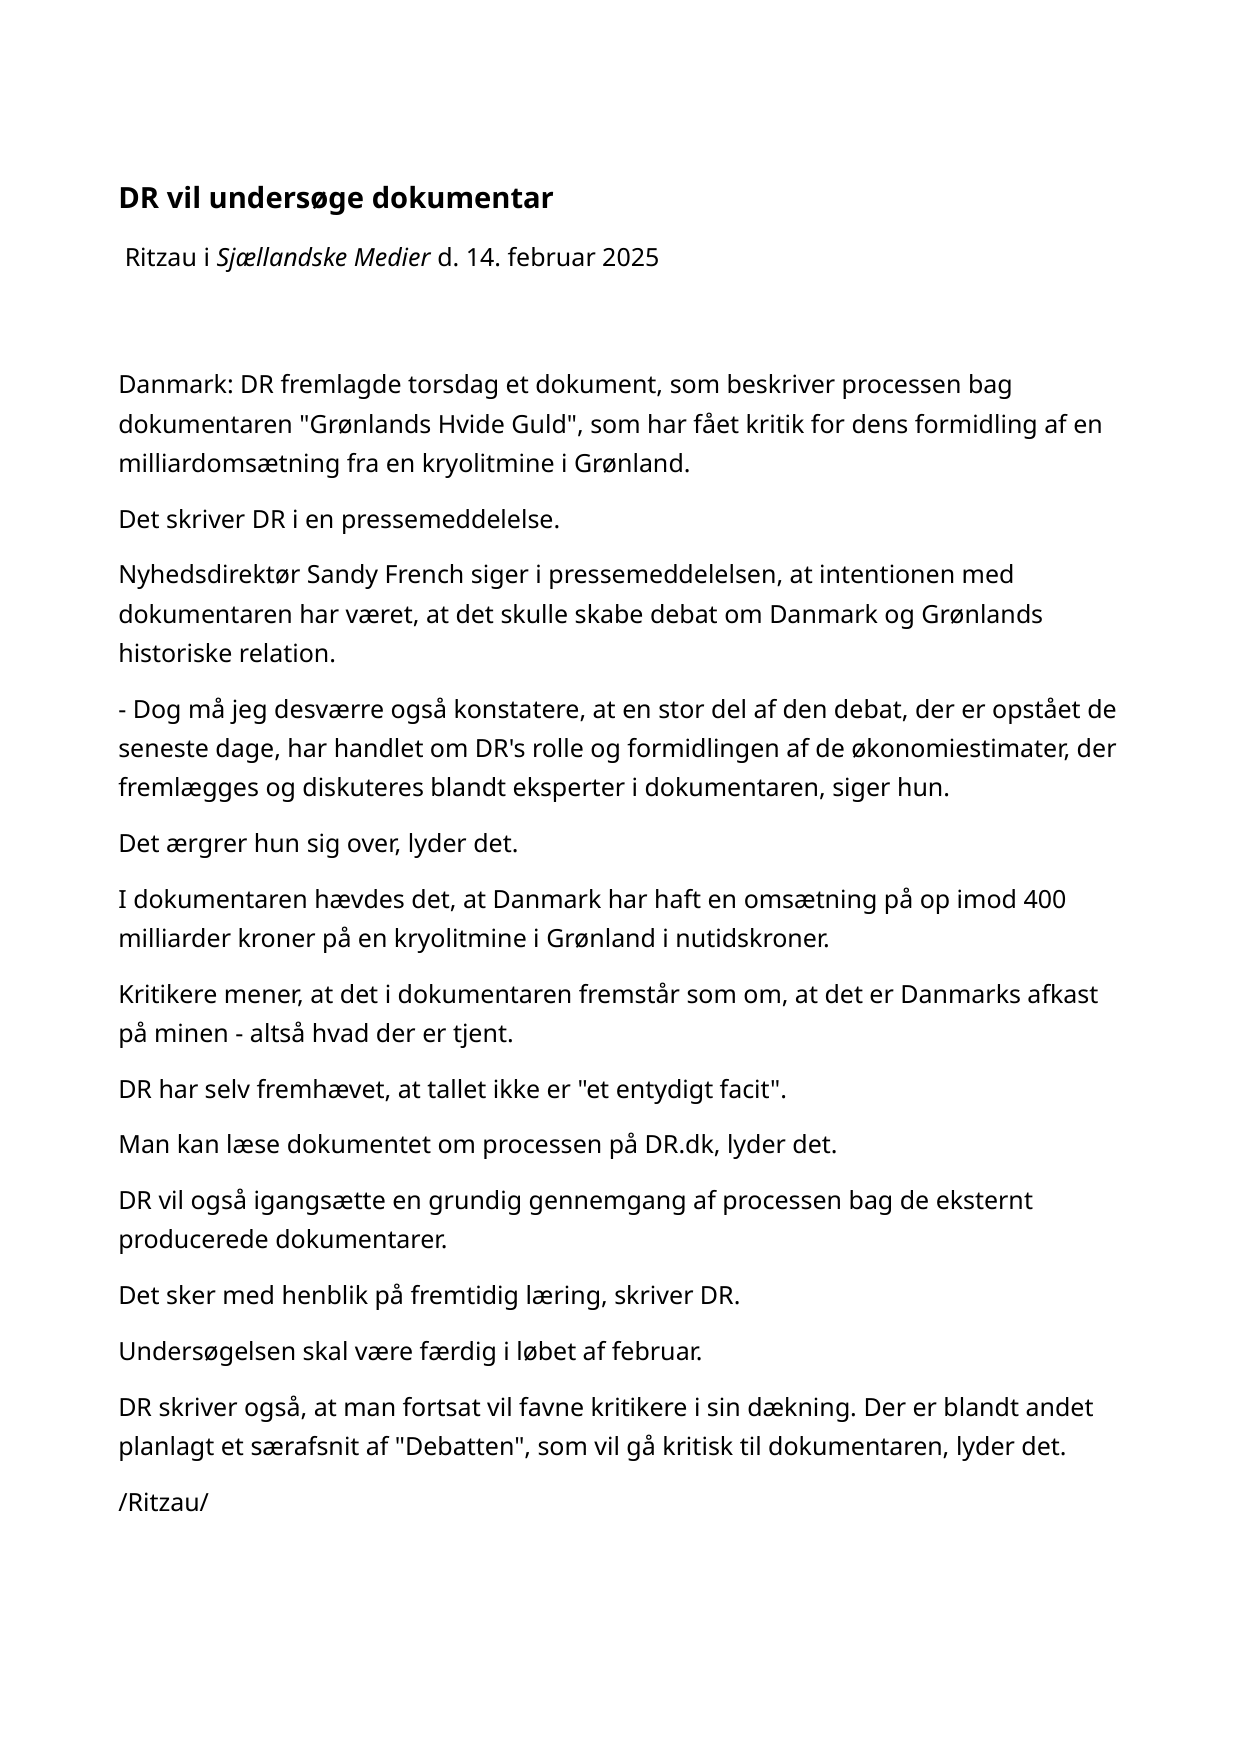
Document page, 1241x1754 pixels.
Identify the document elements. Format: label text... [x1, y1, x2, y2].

text Det ærgrer hun sig over, lyder det. [118, 826, 1122, 859]
text Man kan læse dokumentet om processen på DR.dk, lyder det. [118, 1127, 1122, 1161]
text Danmark: DR fremlagde torsdag et dokument, som beskriver processen bag dokumentaren "Grønlands Hvide Guld", som har fået kritik for dens formidling af en milliardomsætning fra en kryolitmine i Grønland. [118, 367, 1122, 479]
text Nyhedsdirektør Sandy French siger i pressemeddelelsen, at intentionen med dokumentaren har været, at det skulle skabe debat om Danmark og Grønlands historiske relation. [118, 557, 1122, 669]
text DR skriver også, at man fortsat vil favne kritikere i sin dækning. Der er blandt andet planlagt et særafsnit af "Debatten", som vil gå kritisk til dokumentaren, lyder det. [118, 1390, 1122, 1463]
text Det skriver DR i en pressemeddelelse. [118, 501, 1122, 535]
text I dokumentaren hævdes det, at Danmark har haft en omsætning på op imod 400 milliarder kroner på en kryolitmine i Grønland i nutidskroner. [118, 881, 1122, 954]
text /Ritzau/ [118, 1485, 1122, 1519]
text Kritikere mener, at det i dokumentaren fremstår som om, at det er Danmarks afkast på minen - altså hvad der er tjent. [118, 976, 1122, 1049]
text - Dog må jeg desværre også konstatere, at en stor del af den debat, der er opstået de seneste dage, har handlet om DR's rolle og formidlingen af de økonomiestimater, der fremlægges og diskuteres blandt eksperter i dokumentaren, siger hun. [118, 691, 1122, 804]
text Undersøgelsen skal være færdig i løbet af februar. [118, 1334, 1122, 1368]
text DR har selv fremhævet, at tallet ikke er "et entydigt facit". [118, 1071, 1122, 1105]
text DR vil undersøge dokumentar [118, 177, 1122, 217]
text Det sker med henblik på fremtidig læring, skriver DR. [118, 1278, 1122, 1312]
text DR vil også igangsætte en grundig gennemgang af processen bag de eksternt producerede dokumentarer. [118, 1183, 1122, 1256]
text Ritzau i Sjællandske Medier d. 14. februar 2025 [118, 239, 1122, 273]
